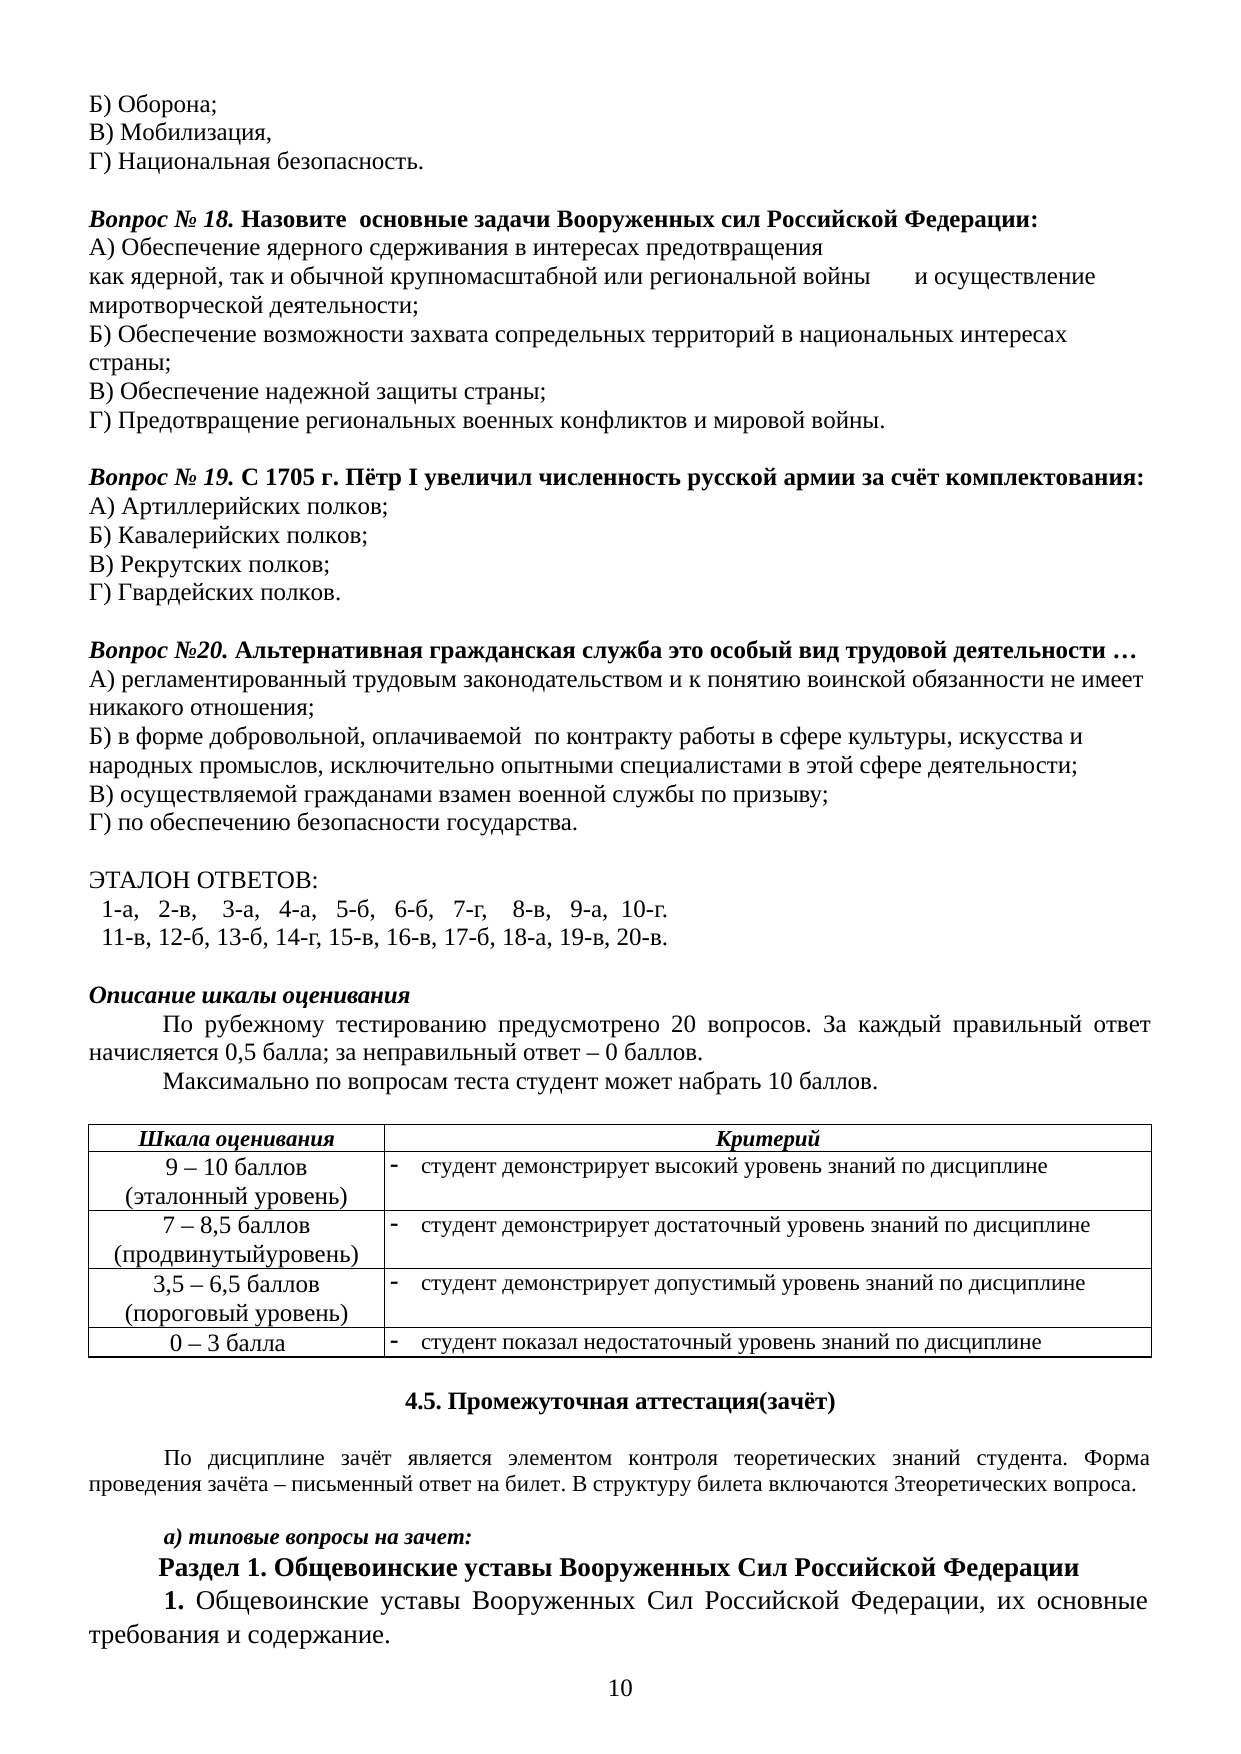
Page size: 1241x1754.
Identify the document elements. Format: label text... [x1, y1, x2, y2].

text Максимально по вопросам теста студент может набрать 10 баллов. [89, 1066, 1152, 1095]
table_cell 9 – 10 баллов (эталонный уровень) [89, 1152, 384, 1209]
text Г) Гвардейских полков. [89, 577, 1152, 606]
text Г) Национальная безопасность. [89, 146, 1152, 175]
text как ядерной, так и обычной крупномасштабной или региональной войны и осуществление миротворческой деятельности; [89, 261, 1152, 319]
text В) Мобилизация, [89, 117, 1152, 146]
table_cell 3,5 – 6,5 баллов (пороговый уровень) [89, 1269, 384, 1327]
text А) Обеспечение ядерного сдерживания в интересах предотвращения [89, 232, 1152, 261]
text а) типовые вопросы на зачет: [89, 1523, 1152, 1549]
text ЭТАЛОН ОТВЕТОВ: [89, 865, 1152, 894]
text В) Рекрутских полков; [89, 549, 1152, 577]
text 1. Общевоинские уставы Вооруженных Сил Российской Федерации, их основные требования и содержание. [89, 1583, 1149, 1650]
table_cell студент демонстрирует достаточный уровень знаний по дисциплине [385, 1211, 1151, 1268]
text 1-а, 2-в, 3-а, 4-а, 5-б, 6-б, 7-г, 8-в, 9-а, 10-г. [89, 894, 1152, 922]
text А) Артиллерийских полков; [89, 491, 1152, 520]
text Г) Предотвращение региональных военных конфликтов и мировой войны. [89, 405, 1152, 434]
text В) осуществляемой гражданами взамен военной службы по призыву; [89, 779, 1152, 807]
table_cell 0 – 3 балла [89, 1328, 384, 1356]
table_cell студент демонстрирует допустимый уровень знаний по дисциплине [385, 1269, 1151, 1327]
text Б) в форме добровольной, оплачиваемой по контракту работы в сфере культуры, искусства и народных промыслов, исключительно опытными специалистами в этой сфере деятельности; [89, 721, 1152, 779]
text Вопрос № 18. Назовите основные задачи Вооруженных сил Российской Федерации: [89, 204, 1152, 232]
text По дисциплине зачёт является элементом контроля теоретических знаний студента. Форма проведения зачёта – письменный ответ на билет. В структуру билета включаются 3теоретических вопроса. [89, 1444, 1152, 1496]
text Б) Оборона; [89, 89, 1152, 117]
text Раздел 1. Общевоинские уставы Вооруженных Сил Российской Федерации [89, 1549, 1149, 1583]
table_header Критерий [385, 1125, 1151, 1151]
table_cell студент показал недостаточный уровень знаний по дисциплине [385, 1328, 1151, 1356]
table_cell студент демонстрирует высокий уровень знаний по дисциплине [385, 1152, 1151, 1209]
text Вопрос №20. Альтернативная гражданская служба это особый вид трудовой деятельности … [89, 635, 1152, 664]
text Б) Кавалерийских полков; [89, 520, 1152, 549]
text 11-в, 12-б, 13-б, 14-г, 15-в, 16-в, 17-б, 18-а, 19-в, 20-в. [89, 922, 1152, 951]
table_cell 7 – 8,5 баллов (продвинутыйуровень) [89, 1211, 384, 1268]
text Б) Обеспечение возможности захвата сопредельных территорий в национальных интересах страны; [89, 319, 1152, 376]
text Вопрос № 19. С 1705 г. Пётр I увеличил численность русской армии за счёт комплектования: [89, 462, 1152, 491]
text В) Обеспечение надежной защиты страны; [89, 376, 1152, 405]
text По рубежному тестированию предусмотрено 20 вопросов. За каждый правильный ответ начисляется 0,5 балла; за неправильный ответ – 0 баллов. [89, 1009, 1152, 1066]
text Описание шкалы оценивания [89, 980, 1152, 1009]
text 4.5. Промежуточная аттестация(зачёт) [89, 1386, 1152, 1415]
text А) регламентированный трудовым законодательством и к понятию воинской обязанности не имеет никакого отношения; [89, 664, 1152, 721]
text Г) по обеспечению безопасности государства. [89, 807, 1152, 836]
table_header Шкала оценивания [89, 1125, 384, 1151]
